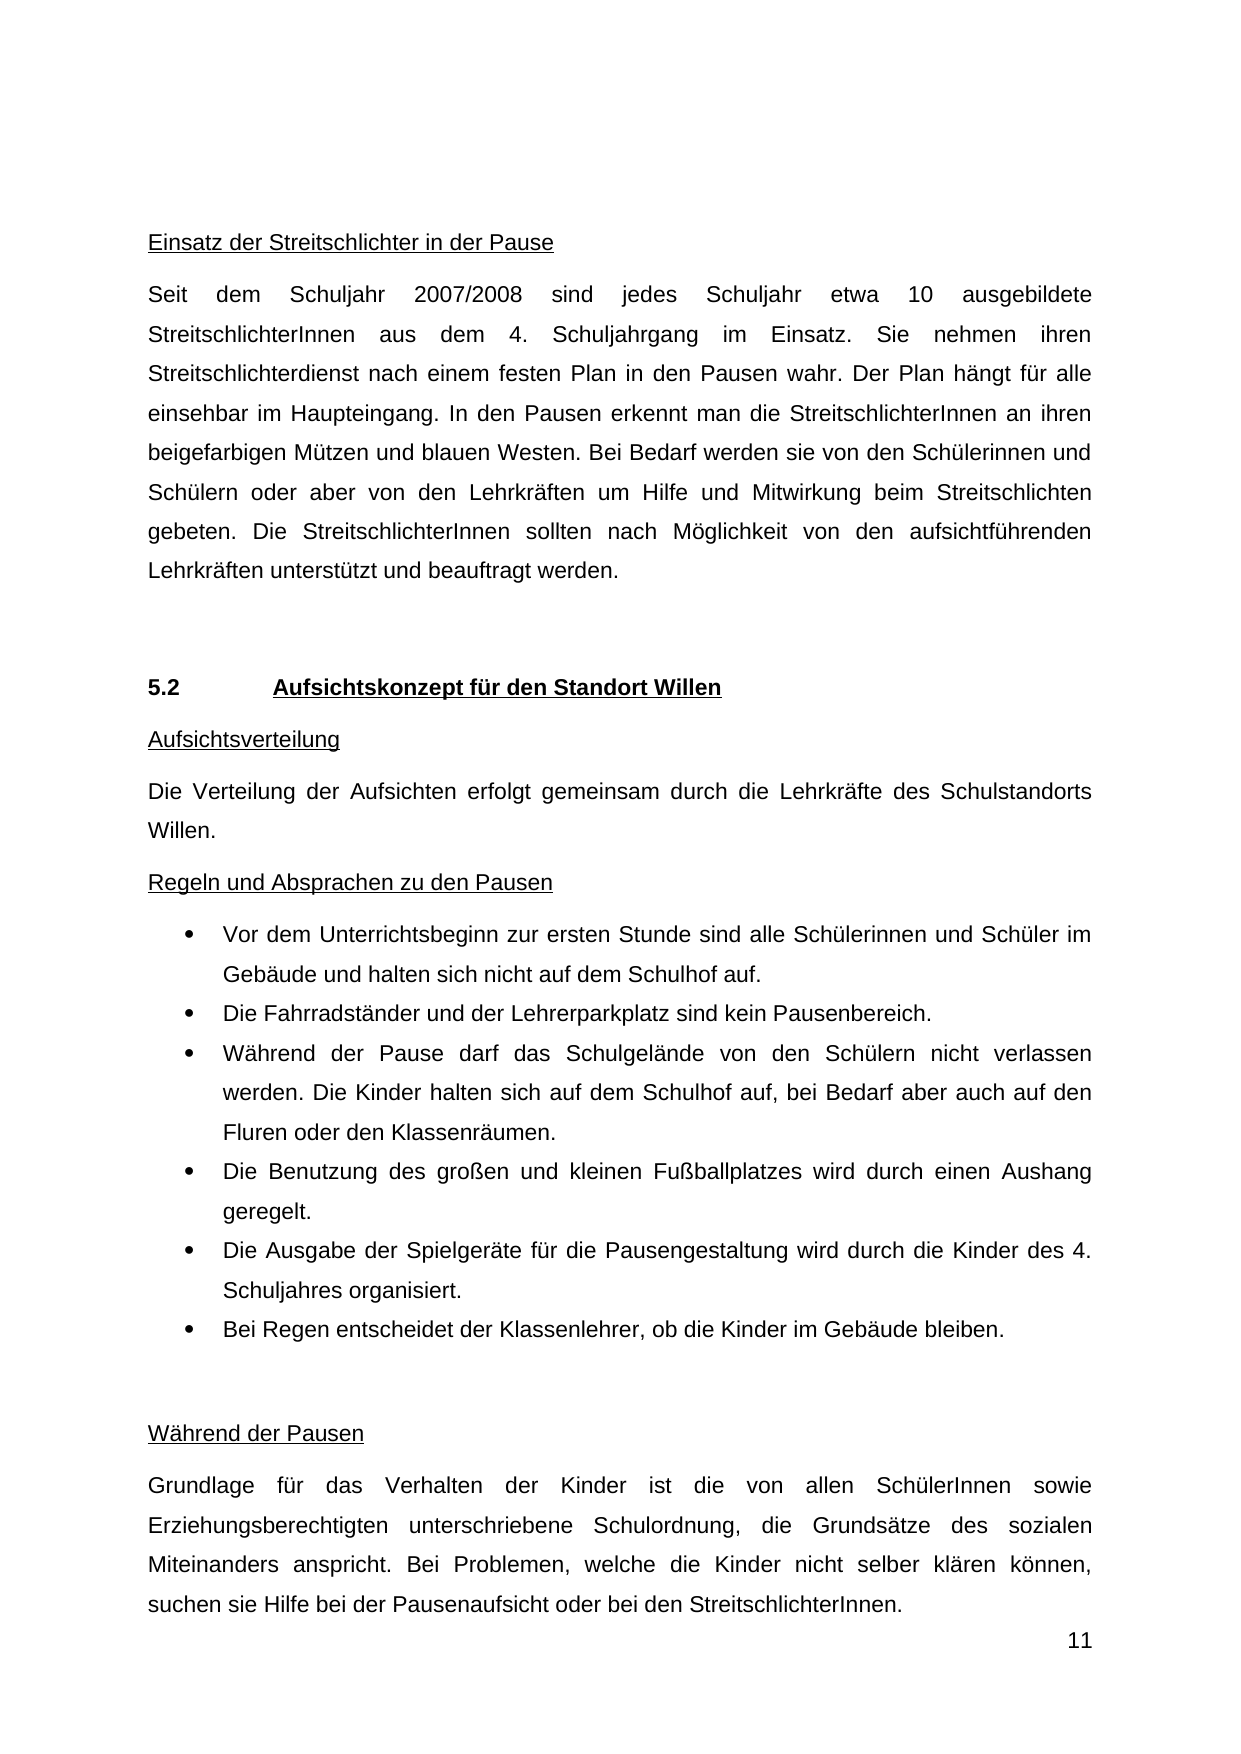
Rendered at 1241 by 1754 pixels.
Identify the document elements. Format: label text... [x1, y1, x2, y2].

text Grundlage für das Verhalten der Kinder ist die von allen SchülerInnen sowie Erziehungsberechtigten unterschriebene Schulordnung, die Grundsätze des sozialen Miteinanders anspricht. Bei Problemen, welche die Kinder nicht selber klären können, suchen sie Hilfe bei der Pausenaufsicht oder bei den StreitschlichterInnen. [148, 1472, 1092, 1617]
text Regeln und Absprachen zu den Pausen [148, 869, 1092, 896]
text Die Verteilung der Aufsichten erfolgt gemeinsam durch die Lehrkräfte des Schulstandorts Willen. [148, 778, 1092, 844]
text Seit dem Schuljahr 2007/2008 sind jedes Schuljahr etwa 10 ausgebildete StreitschlichterInnen aus dem 4. Schuljahrgang im Einsatz. Sie nehmen ihren Streitschlichterdienst nach einem festen Plan in den Pausen wahr. Der Plan hängt für alle einsehbar im Haupteingang. In den Pausen erkennt man die StreitschlichterInnen an ihren beigefarbigen Mützen und blauen Westen. Bei Bedarf werden sie von den Schülerinnen und Schülern oder aber von den Lehrkräften um Hilfe und Mitwirkung beim Streitschlichten gebeten. Die StreitschlichterInnen sollten nach Möglichkeit von den aufsichtführenden Lehrkräften unterstützt und beauftragt werden. [148, 281, 1092, 584]
list Die Ausgabe der Spielgeräte für die Pausengestaltung wird durch die Kinder des 4. Schuljahres organisiert. [185, 1237, 1092, 1303]
list Vor dem Unterrichtsbeginn zur ersten Stunde sind alle Schülerinnen und Schüler im Gebäude und halten sich nicht auf dem Schulhof auf. [185, 921, 1092, 987]
list Während der Pause darf das Schulgelände von den Schülern nicht verlassen werden. Die Kinder halten sich auf dem Schulhof auf, bei Bedarf aber auch auf den Fluren oder den Klassenräumen. [185, 1040, 1092, 1145]
text Während der Pausen [148, 1420, 1092, 1446]
list Die Benutzung des großen und kleinen Fußballplatzes wird durch einen Aushang geregelt. [185, 1158, 1092, 1224]
text Aufsichtsverteilung [148, 726, 1092, 752]
subtitle Aufsichtskonzept für den Standort Willen [148, 674, 1092, 700]
list Die Fahrradständer und der Lehrerparkplatz sind kein Pausenbereich. [185, 1000, 1092, 1027]
text Einsatz der Streitschlichter in der Pause [148, 229, 1092, 256]
list Bei Regen entscheidet der Klassenlehrer, ob die Kinder im Gebäude bleiben. [185, 1316, 1092, 1342]
